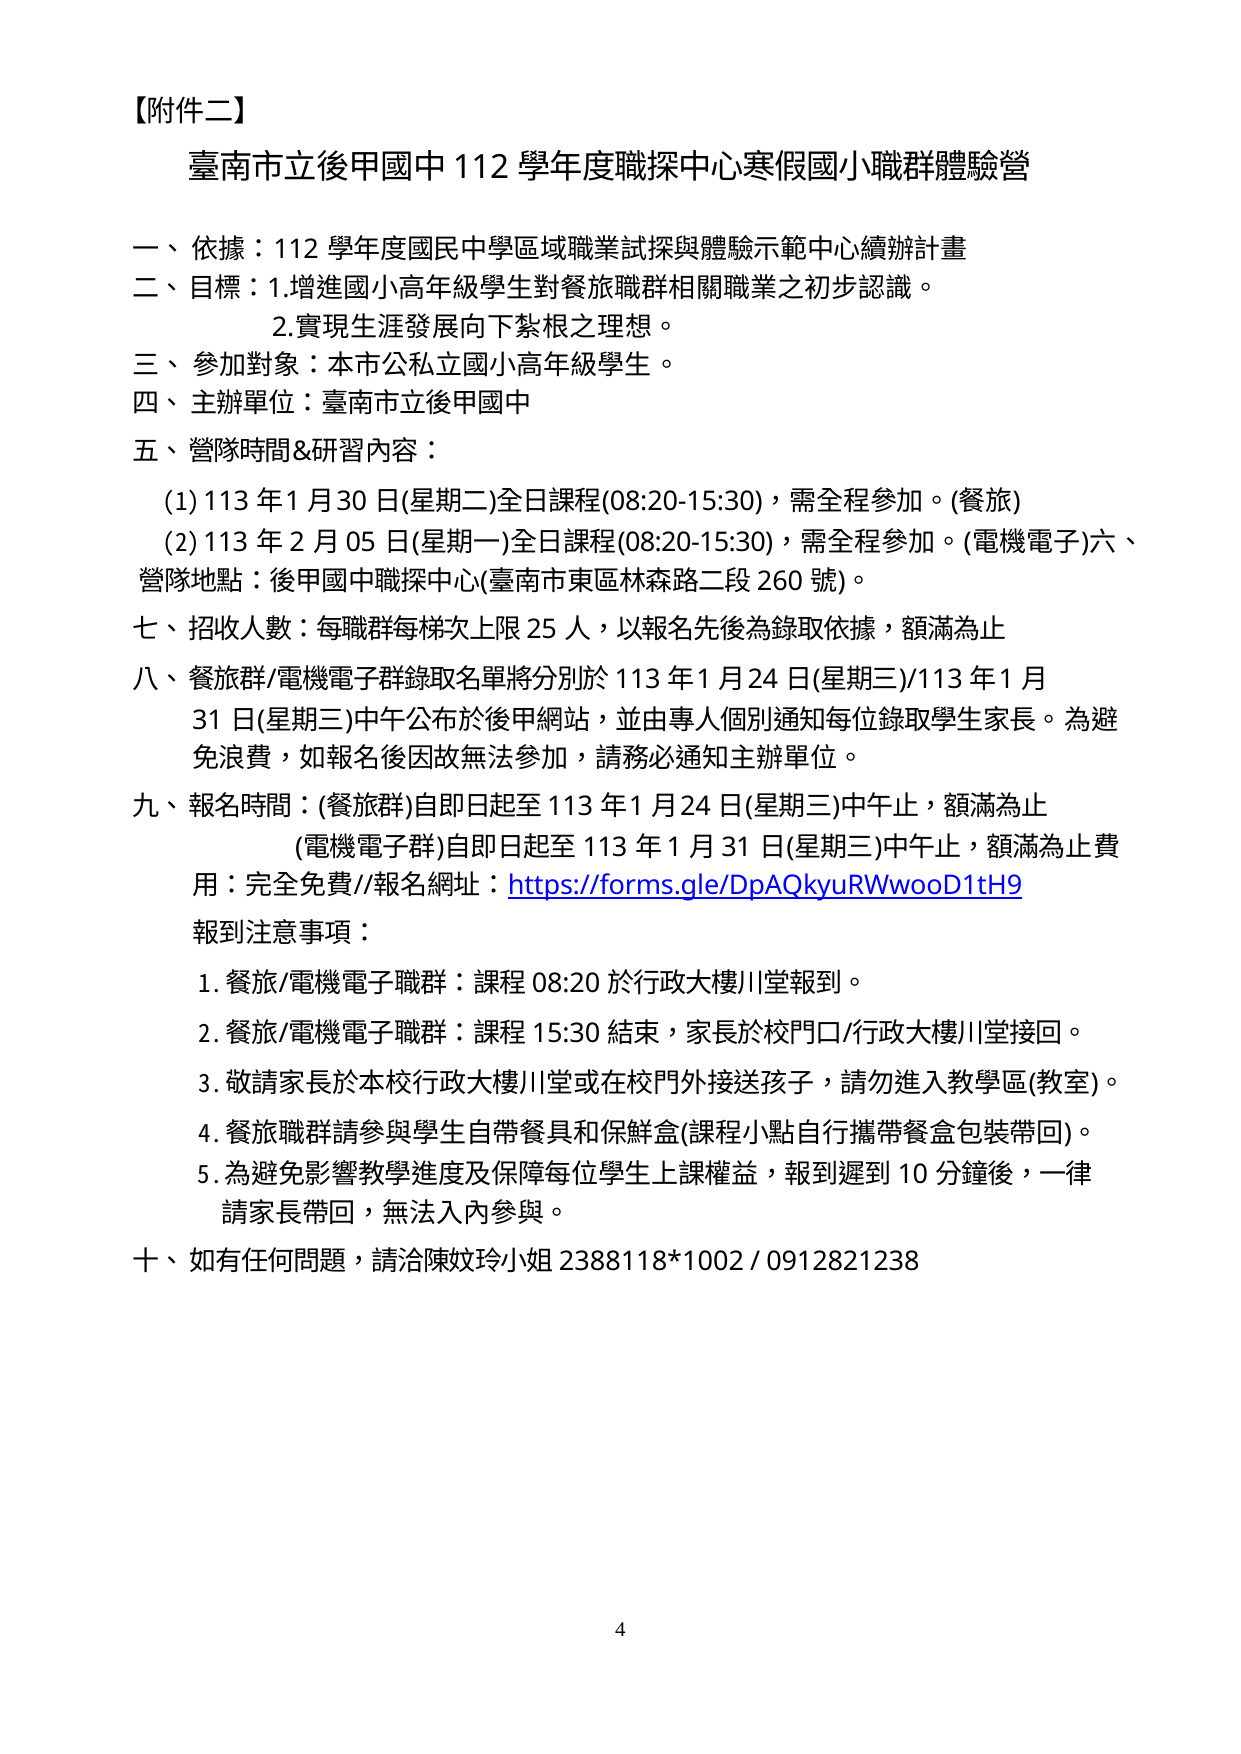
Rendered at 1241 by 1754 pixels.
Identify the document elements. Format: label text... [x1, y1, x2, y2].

text (電機電子群)自即日起至 113 年 1 月 31 日(星期三)中午止，額滿為止費用：完全免費//報名網址：https://forms.gle/DpAQkyuRWwooD1tH9 [192, 825, 1121, 903]
text 31 日(星期三)中午公布於後甲網站，並由專人個別通知每位錄取學生家長。為避免浪費，如報名後因故無法參加，請務必通知主辦單位。 [192, 698, 1119, 775]
text 2.實現生涯發展向下紮根之理想。三、 參加對象：本市公私立國小高年級學生。四、 主辦單位：臺南市立後甲國中 [133, 305, 680, 421]
text 七、 招收人數：每職群每梯次上限 25 人，以報名先後為錄取依據，額滿為止 [133, 598, 1157, 648]
list 敬請家長於本校行政大樓川堂或在校門外接送孩子，請勿進入教學區(教室)。 [198, 1052, 1157, 1102]
list 113 年 2 月 05 日(星期一)全日課程(08:20-15:30)，需全程參加。(電機電子)六、 營隊地點：後甲國中職探中心(臺南市東區林森路二段 260 號)。 [133, 521, 1117, 598]
text 九、 報名時間：(餐旅群)自即日起至 113 年 1 月 24 日(星期三)中午止，額滿為止 [133, 775, 1157, 825]
list 餐旅/電機電子職群：課程 15:30 結束，家長於校門口/行政大樓川堂接回。 [198, 1002, 1157, 1052]
text 【附件二】 [118, 83, 1157, 131]
list 113 年 1 月 30 日(星期二)全日課程(08:20-15:30)，需全程參加。(餐旅) [162, 471, 1157, 521]
list 餐旅職群請參與學生自帶餐具和保鮮盒(課程小點自行攜帶餐盒包裝帶回)。 [198, 1102, 1157, 1152]
list 為避免影響教學進度及保障每位學生上課權益，報到遲到 10 分鐘後，一律請家長帶回，無法入內參與。 [198, 1153, 1105, 1230]
text 八、 餐旅群/電機電子群錄取名單將分別於 113 年 1 月 24 日(星期三)/113 年 1 月 [133, 648, 1157, 698]
text 五、 營隊時間&研習內容： [133, 421, 1157, 471]
text 一、 依據：112 學年度國民中學區域職業試探與體驗示範中心續辦計畫二、 目標：1.增進國小高年級學生對餐旅職群相關職業之初步認識。 [133, 228, 970, 305]
text 報到注意事項： [192, 903, 1157, 952]
list 餐旅/電機電子職群：課程 08:20 於行政大樓川堂報到。 [198, 952, 1157, 1002]
text 臺南市立後甲國中 112 學年度職探中心寒假國小職群體驗營 [187, 140, 1157, 188]
text 十、 如有任何問題，請洽陳妏玲小姐 2388118*1002 / 0912821238 [133, 1230, 1157, 1280]
